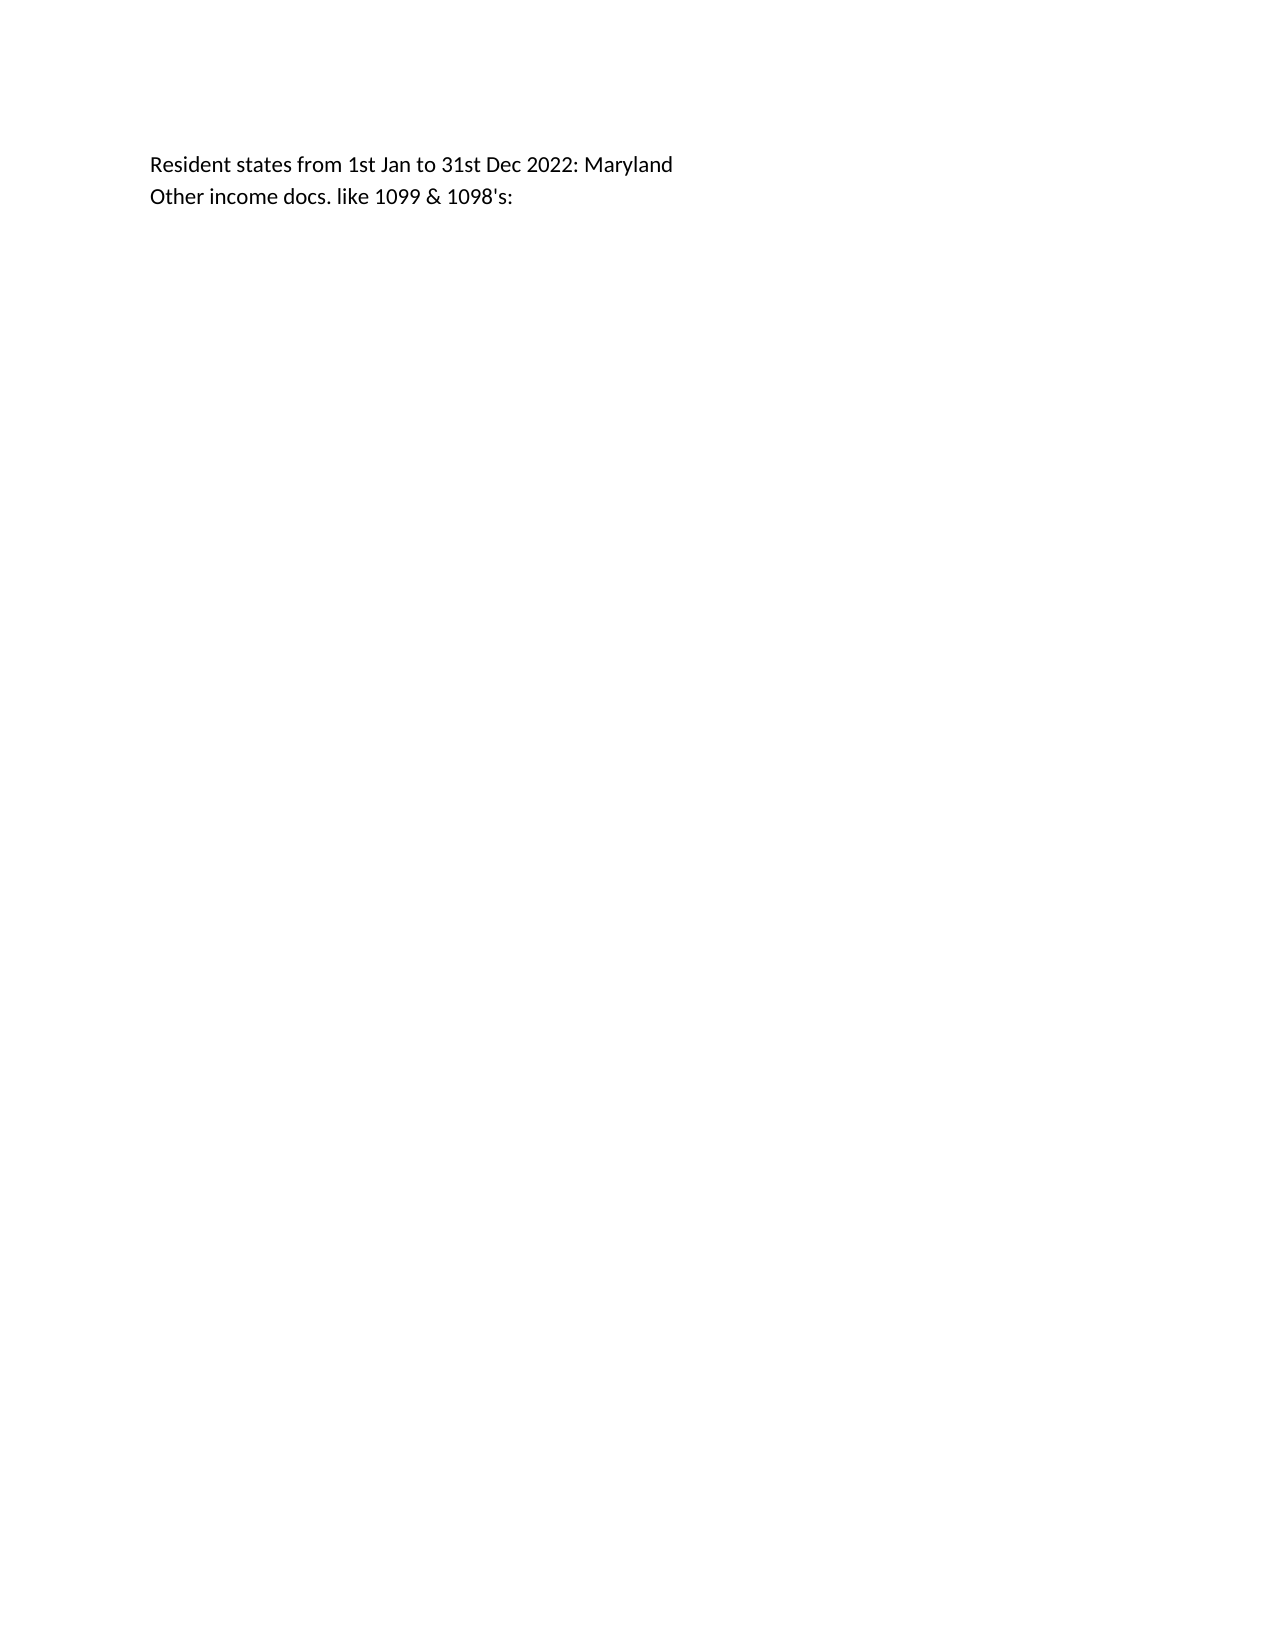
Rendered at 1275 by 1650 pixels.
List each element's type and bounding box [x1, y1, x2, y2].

text [150, 150, 1125, 210]
